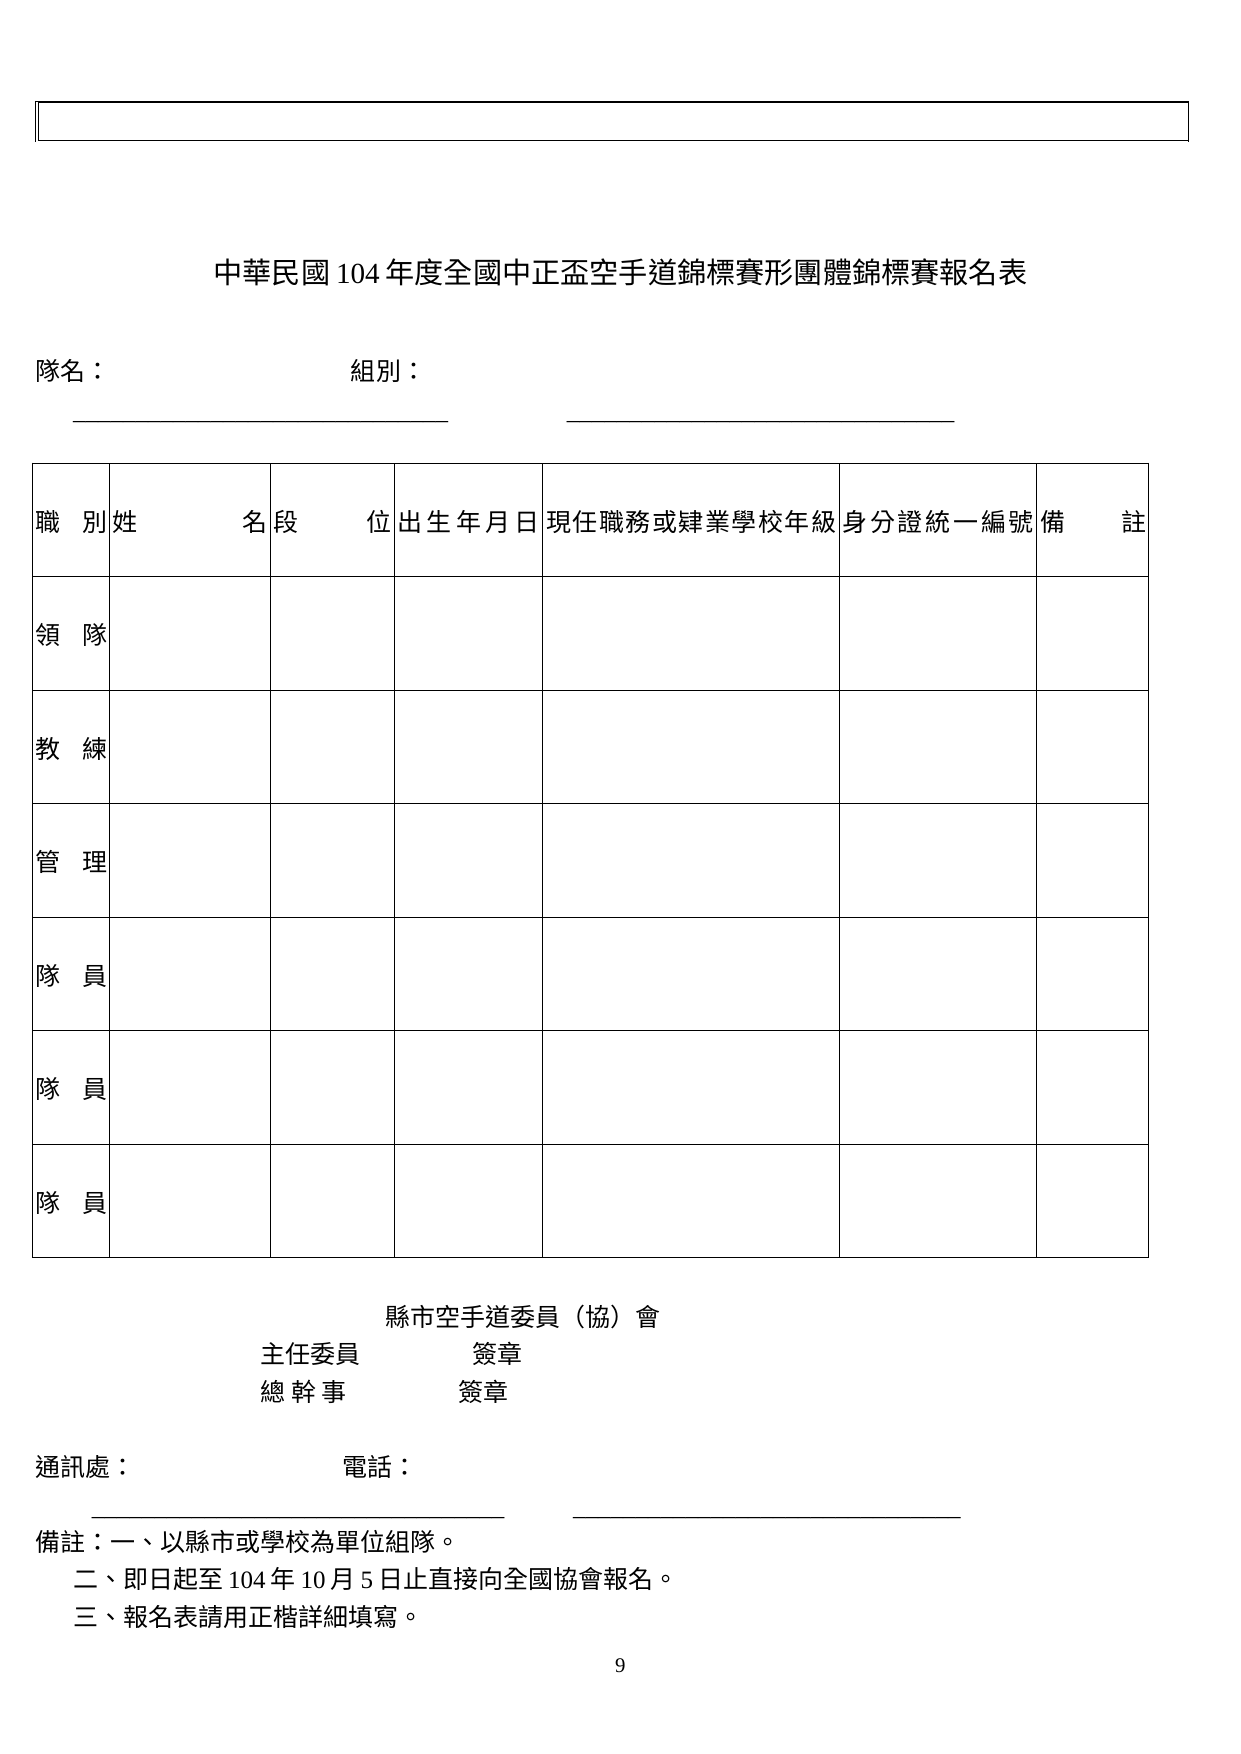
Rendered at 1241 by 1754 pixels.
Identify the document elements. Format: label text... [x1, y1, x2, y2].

table_cell [33, 766, 109, 803]
table_cell [110, 879, 270, 917]
table_cell [110, 804, 270, 879]
table_cell [271, 577, 394, 652]
table_cell [1037, 1220, 1148, 1257]
table_cell [110, 539, 270, 576]
table_cell [395, 879, 542, 917]
table_cell [110, 993, 270, 1030]
table_header 段位 [271, 464, 394, 538]
table_cell [1037, 1031, 1148, 1106]
table_cell [543, 766, 839, 803]
table_cell [1037, 993, 1148, 1030]
table_cell [395, 804, 542, 879]
table_cell [543, 691, 839, 766]
table_cell [840, 766, 1036, 803]
table_cell [33, 879, 109, 917]
table_cell [271, 804, 394, 879]
table_cell [33, 993, 109, 1030]
table_cell [395, 1106, 542, 1144]
table_cell [110, 577, 270, 652]
table_cell [543, 993, 839, 1030]
table_cell [543, 879, 839, 917]
text 縣市空手道委員（協）會 [35, 1296, 1205, 1333]
table_cell [1037, 766, 1148, 803]
table_cell [543, 1145, 839, 1220]
text 通訊處： 電話： [35, 1446, 1205, 1483]
text ______________________________ _______________________________ [35, 387, 1205, 425]
table_cell [1037, 918, 1148, 993]
table_cell [271, 879, 394, 917]
table_cell [543, 1220, 839, 1257]
text 主任委員 簽章 [35, 1333, 1205, 1371]
table_header 備註 [1037, 464, 1148, 538]
text _________________________________ _______________________________ [35, 1483, 1205, 1521]
text 二、即日起至104年10月5日止直接向全國協會報名。 [35, 1558, 1205, 1596]
table_header 出生年月日 [395, 464, 542, 538]
table_cell [395, 577, 542, 652]
table_cell [271, 766, 394, 803]
table_cell 隊員 [33, 918, 109, 993]
table_cell [395, 1145, 542, 1220]
table_cell [543, 539, 839, 576]
table_cell [543, 1106, 839, 1144]
table_cell [271, 918, 394, 993]
table_cell [33, 539, 109, 576]
table_cell [33, 652, 109, 689]
table_cell [543, 918, 839, 993]
table_cell [395, 1220, 542, 1257]
table_cell [840, 1145, 1036, 1220]
text 備註：一、以縣市或學校為單位組隊。 [35, 1521, 1205, 1558]
table_cell [395, 766, 542, 803]
table_cell [840, 918, 1036, 993]
table_cell [1037, 691, 1148, 766]
table_cell [395, 691, 542, 766]
table_cell [543, 1031, 839, 1106]
table_cell [840, 993, 1036, 1030]
text 隊名： 組別： [35, 350, 1205, 387]
table_cell [395, 652, 542, 689]
table_cell 隊員 [33, 1031, 109, 1106]
table_cell [1037, 652, 1148, 689]
table_cell [110, 1106, 270, 1144]
text 中華民國104年度全國中正盃空手道錦標賽形團體錦標賽報名表 [35, 250, 1205, 292]
table_cell [543, 804, 839, 879]
table_cell [110, 652, 270, 689]
table_cell [840, 1220, 1036, 1257]
table_header 職別 [33, 464, 109, 538]
table_cell [271, 539, 394, 576]
table_cell [110, 918, 270, 993]
table_cell 教練 [33, 691, 109, 766]
table_header 現任職務或肄業學校年級 [543, 464, 839, 538]
table_cell [1037, 804, 1148, 879]
table_cell [271, 1145, 394, 1220]
table_cell [110, 691, 270, 766]
table_cell [33, 1220, 109, 1257]
table_cell [395, 918, 542, 993]
table_cell [840, 577, 1036, 652]
table_cell [271, 1031, 394, 1106]
table_cell [271, 993, 394, 1030]
table_cell [395, 1031, 542, 1106]
table_cell [840, 652, 1036, 689]
table_cell [33, 1106, 109, 1144]
table_cell [271, 652, 394, 689]
table_cell [1037, 879, 1148, 917]
table_cell [271, 1220, 394, 1257]
table_cell [840, 804, 1036, 879]
table_cell 隊員 [33, 1145, 109, 1220]
table_cell [1037, 1145, 1148, 1220]
table_cell [543, 652, 839, 689]
table_cell 領隊 [33, 577, 109, 652]
table_cell 管理 [33, 804, 109, 879]
table_cell [840, 539, 1036, 576]
table_cell [271, 1106, 394, 1144]
table_cell [840, 1031, 1036, 1106]
table_cell [271, 691, 394, 766]
table_cell [840, 691, 1036, 766]
table_cell [395, 539, 542, 576]
table_cell [1037, 577, 1148, 652]
table_cell [1037, 1106, 1148, 1144]
table_header 身分證統一編號 [840, 464, 1036, 538]
table_cell [840, 1106, 1036, 1144]
table_cell [110, 766, 270, 803]
table_cell [110, 1145, 270, 1220]
table_cell [395, 993, 542, 1030]
table_cell [840, 879, 1036, 917]
table_cell [1037, 539, 1148, 576]
text 總 幹 事 簽章 [35, 1371, 1205, 1408]
table_cell [39, 103, 1188, 140]
table_cell [110, 1220, 270, 1257]
table_cell [543, 577, 839, 652]
table_cell [110, 1031, 270, 1106]
table_header 姓名 [110, 464, 270, 538]
text 三、報名表請用正楷詳細填寫。 [35, 1596, 1205, 1633]
